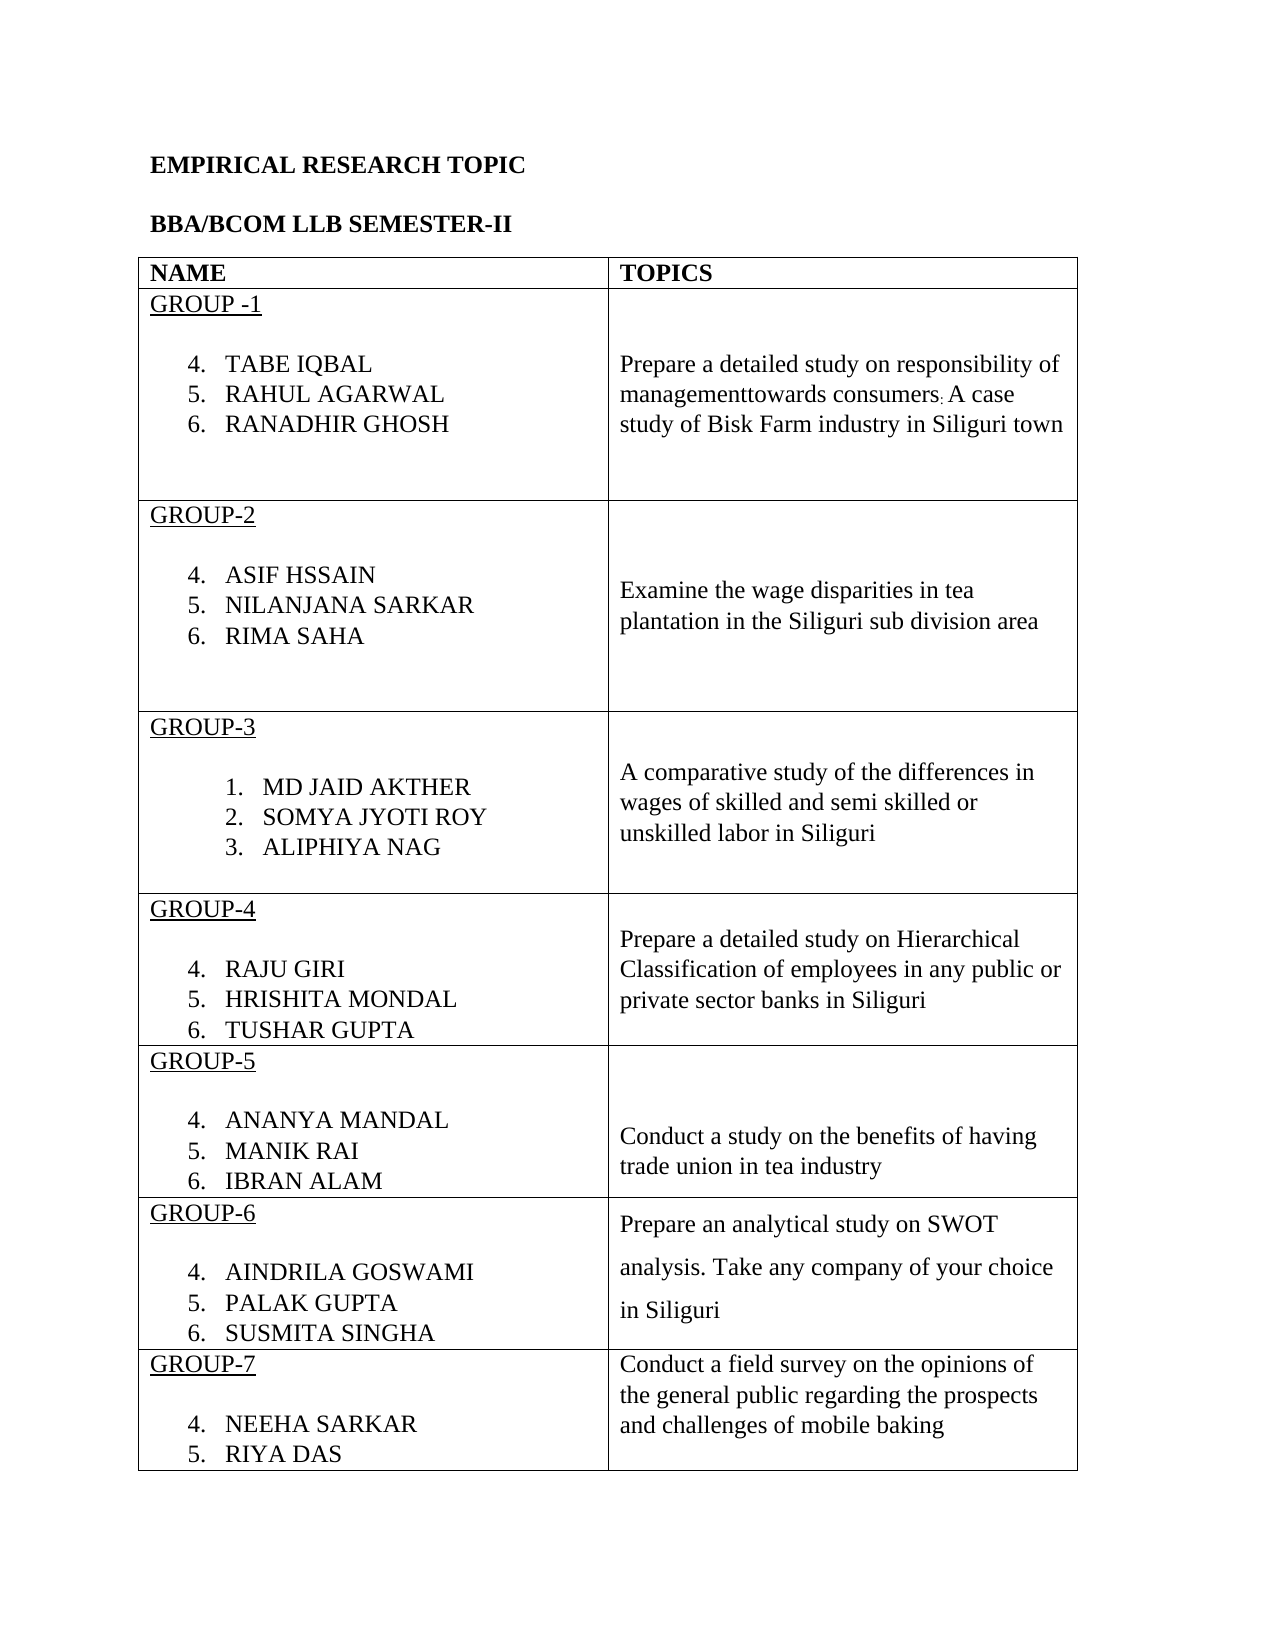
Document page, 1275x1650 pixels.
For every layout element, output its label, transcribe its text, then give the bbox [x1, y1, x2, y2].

table_cell Conduct a study on the benefits of having trade union in tea industry [609, 1046, 1077, 1197]
table_cell Prepare a detailed study on Hierarchical Classification of employees in any public or private sector banks in Siliguri [609, 894, 1077, 1045]
table_cell A comparative study of the differences in wages of skilled and semi skilled or unskilled labor in Siliguri [609, 712, 1077, 893]
table_cell Prepare a detailed study on responsibility of managementtowards consumers: A case study of Bisk Farm industry in Siliguri town [609, 289, 1077, 499]
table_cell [139, 1350, 608, 1470]
table_cell GROUP-2 ASIF HSSAIN NILANJANA SARKAR RIMA SAHA [139, 501, 608, 711]
table_cell GROUP-5 ANANYA MANDAL MANIK RAI IBRAN ALAM [139, 1046, 608, 1197]
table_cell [609, 1350, 1077, 1470]
table_header NAME [139, 258, 608, 288]
text BBA/BCOM LLB SEMESTER-II [150, 209, 1125, 238]
table_cell Examine the wage disparities in tea plantation in the Siliguri sub division area [609, 501, 1077, 711]
table_cell GROUP -1 TABE IQBAL RAHUL AGARWAL RANADHIR GHOSH [139, 289, 608, 499]
table_header TOPICS [609, 258, 1077, 288]
table_cell GROUP-6 AINDRILA GOSWAMI PALAK GUPTA SUSMITA SINGHA [139, 1198, 608, 1348]
text EMPIRICAL RESEARCH TOPIC [150, 150, 1125, 179]
table_cell Prepare an analytical study on SWOT analysis. Take any company of your choice in Siliguri [609, 1198, 1077, 1348]
table_cell GROUP-3 MD JAID AKTHER SOMYA JYOTI ROY ALIPHIYA NAG [139, 712, 608, 893]
table_cell GROUP-4 RAJU GIRI HRISHITA MONDAL TUSHAR GUPTA [139, 894, 608, 1045]
